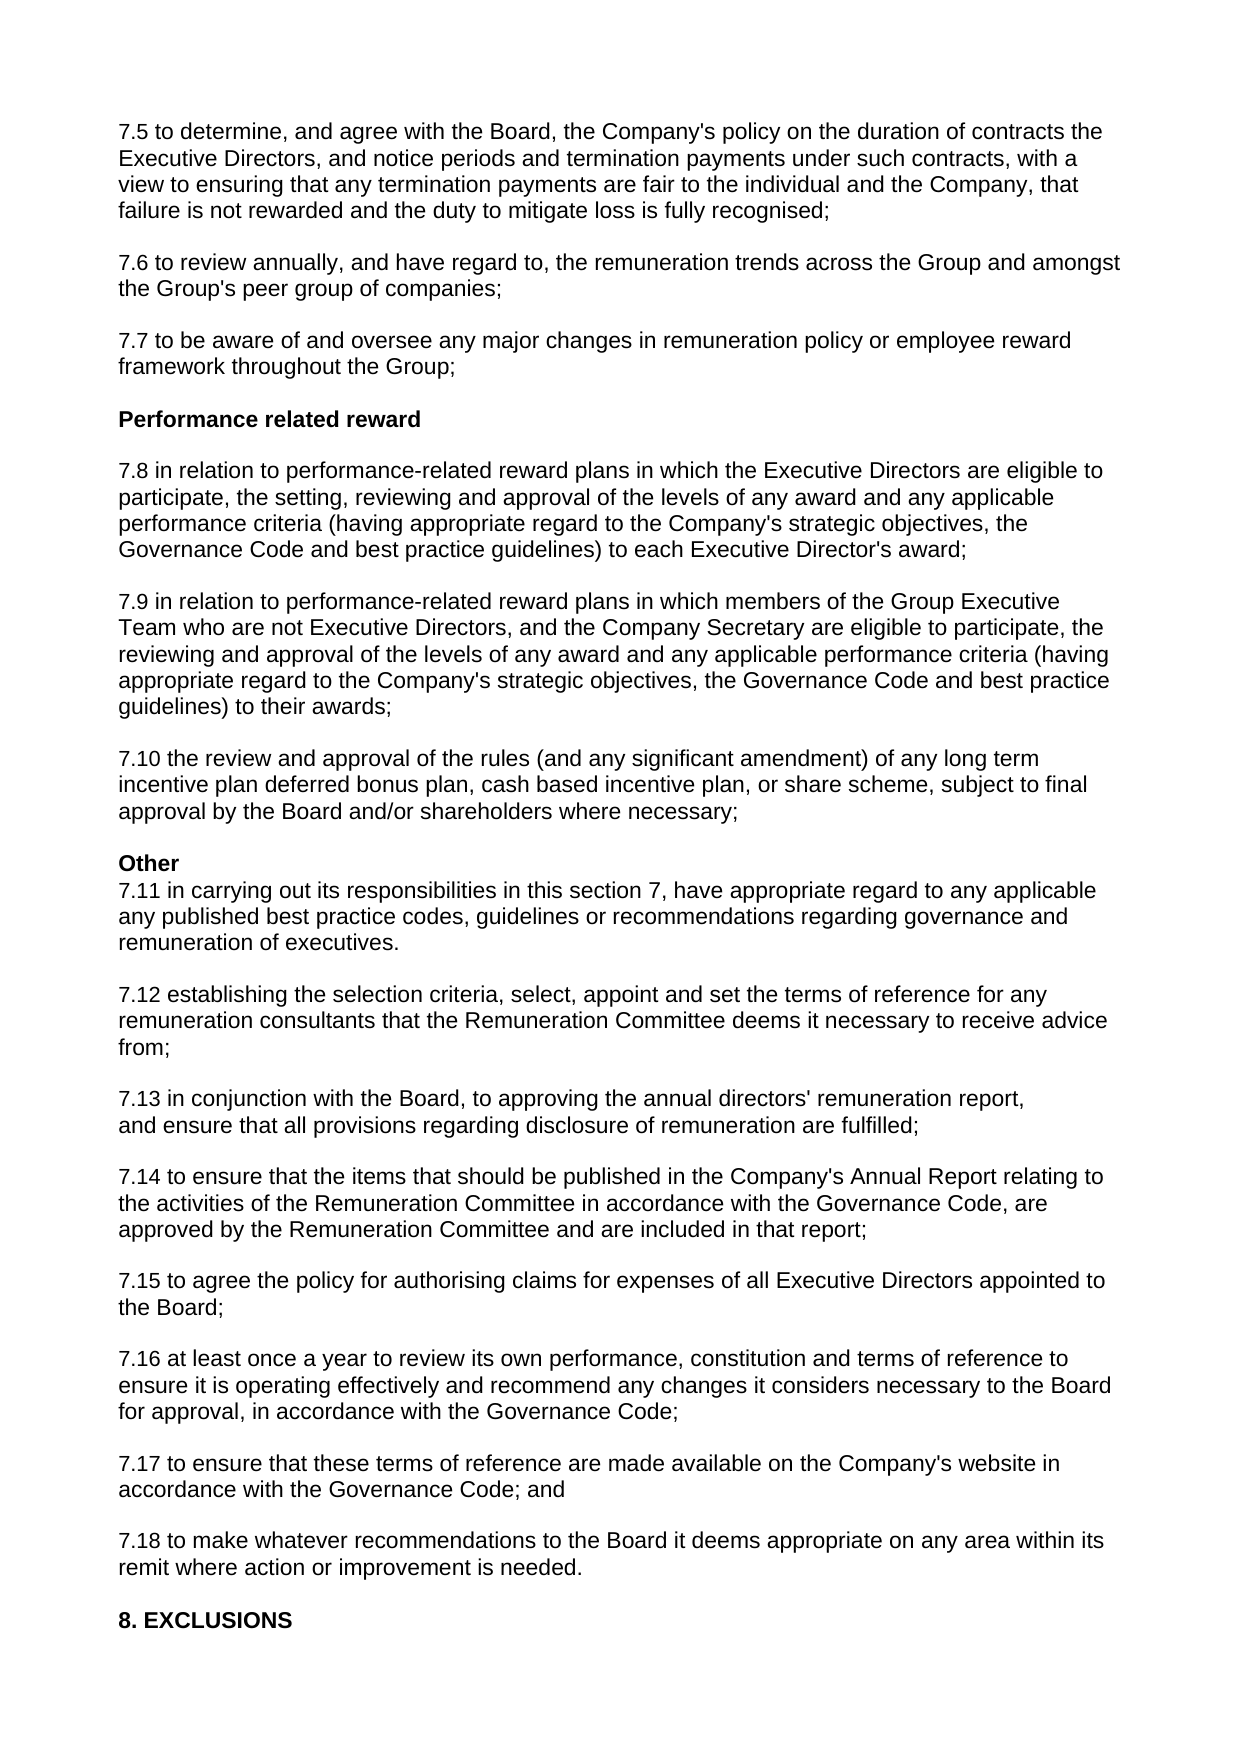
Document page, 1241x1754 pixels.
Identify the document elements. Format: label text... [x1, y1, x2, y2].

text Other [118, 850, 1122, 877]
text 7.14 to ensure that the items that should be published in the Company's Annual Report relating to the activities of the Remuneration Committee in accordance with the Governance Code, are approved by the Remuneration Committee and are included in that report; [118, 1163, 1122, 1242]
text approval by the Board and/or shareholders where necessary; [118, 798, 1122, 824]
text 7.10 the review and approval of the rules (and any significant amendment) of any long term incentive plan deferred bonus plan, cash based incentive plan, or share scheme, subject to final [118, 745, 1122, 798]
text 7.8 in relation to performance-related reward plans in which the Executive Directors are eligible to participate, the setting, reviewing and approval of the levels of any award and any applicable performance criteria (having appropriate regard to the Company's strategic objectives, the Governance Code and best practice guidelines) to each Executive Director's award; [118, 457, 1122, 563]
text remuneration of executives. [118, 929, 1122, 956]
text any published best practice codes, guidelines or recommendations regarding governance and [118, 903, 1122, 929]
text 7.6 to review annually, and have regard to, the remuneration trends across the Group and amongst the Group's peer group of companies; [118, 249, 1122, 301]
text 7.18 to make whatever recommendations to the Board it deems appropriate on any area within its remit where action or improvement is needed. [118, 1527, 1122, 1580]
text and ensure that all provisions regarding disclosure of remuneration are fulfilled; [118, 1112, 1122, 1138]
text 7.13 in conjunction with the Board, to approving the annual directors' remuneration report, [118, 1085, 1122, 1112]
text 7.16 at least once a year to review its own performance, constitution and terms of reference to ensure it is operating effectively and recommend any changes it considers necessary to the Board for approval, in accordance with the Governance Code; [118, 1345, 1122, 1424]
text 7.9 in relation to performance-related reward plans in which members of the Group Executive Team who are not Executive Directors, and the Company Secretary are eligible to participate, the reviewing and approval of the levels of any award and any applicable performance criteria (having [118, 588, 1122, 667]
text 7.11 in carrying out its responsibilities in this section 7, have appropriate regard to any applicable [118, 877, 1122, 903]
text appropriate regard to the Company's strategic objectives, the Governance Code and best practice guidelines) to their awards; [118, 667, 1122, 720]
text Performance related reward [118, 406, 1122, 432]
text 7.15 to agree the policy for authorising claims for expenses of all Executive Directors appointed to the Board; [118, 1267, 1122, 1320]
text 7.7 to be aware of and oversee any major changes in remuneration policy or employee reward framework throughout the Group; [118, 327, 1122, 379]
text 7.12 establishing the selection criteria, select, appoint and set the terms of reference for any remuneration consultants that the Remuneration Committee deems it necessary to receive advice from; [118, 981, 1122, 1060]
text 7.5 to determine, and agree with the Board, the Company's policy on the duration of contracts the Executive Directors, and notice periods and termination payments under such contracts, with a view to ensuring that any termination payments are fair to the individual and the Company, that failure is not rewarded and the duty to mitigate loss is fully recognised; [118, 118, 1122, 223]
text 8. EXCLUSIONS [118, 1607, 1122, 1633]
text 7.17 to ensure that these terms of reference are made available on the Company's website in accordance with the Governance Code; and [118, 1449, 1122, 1502]
